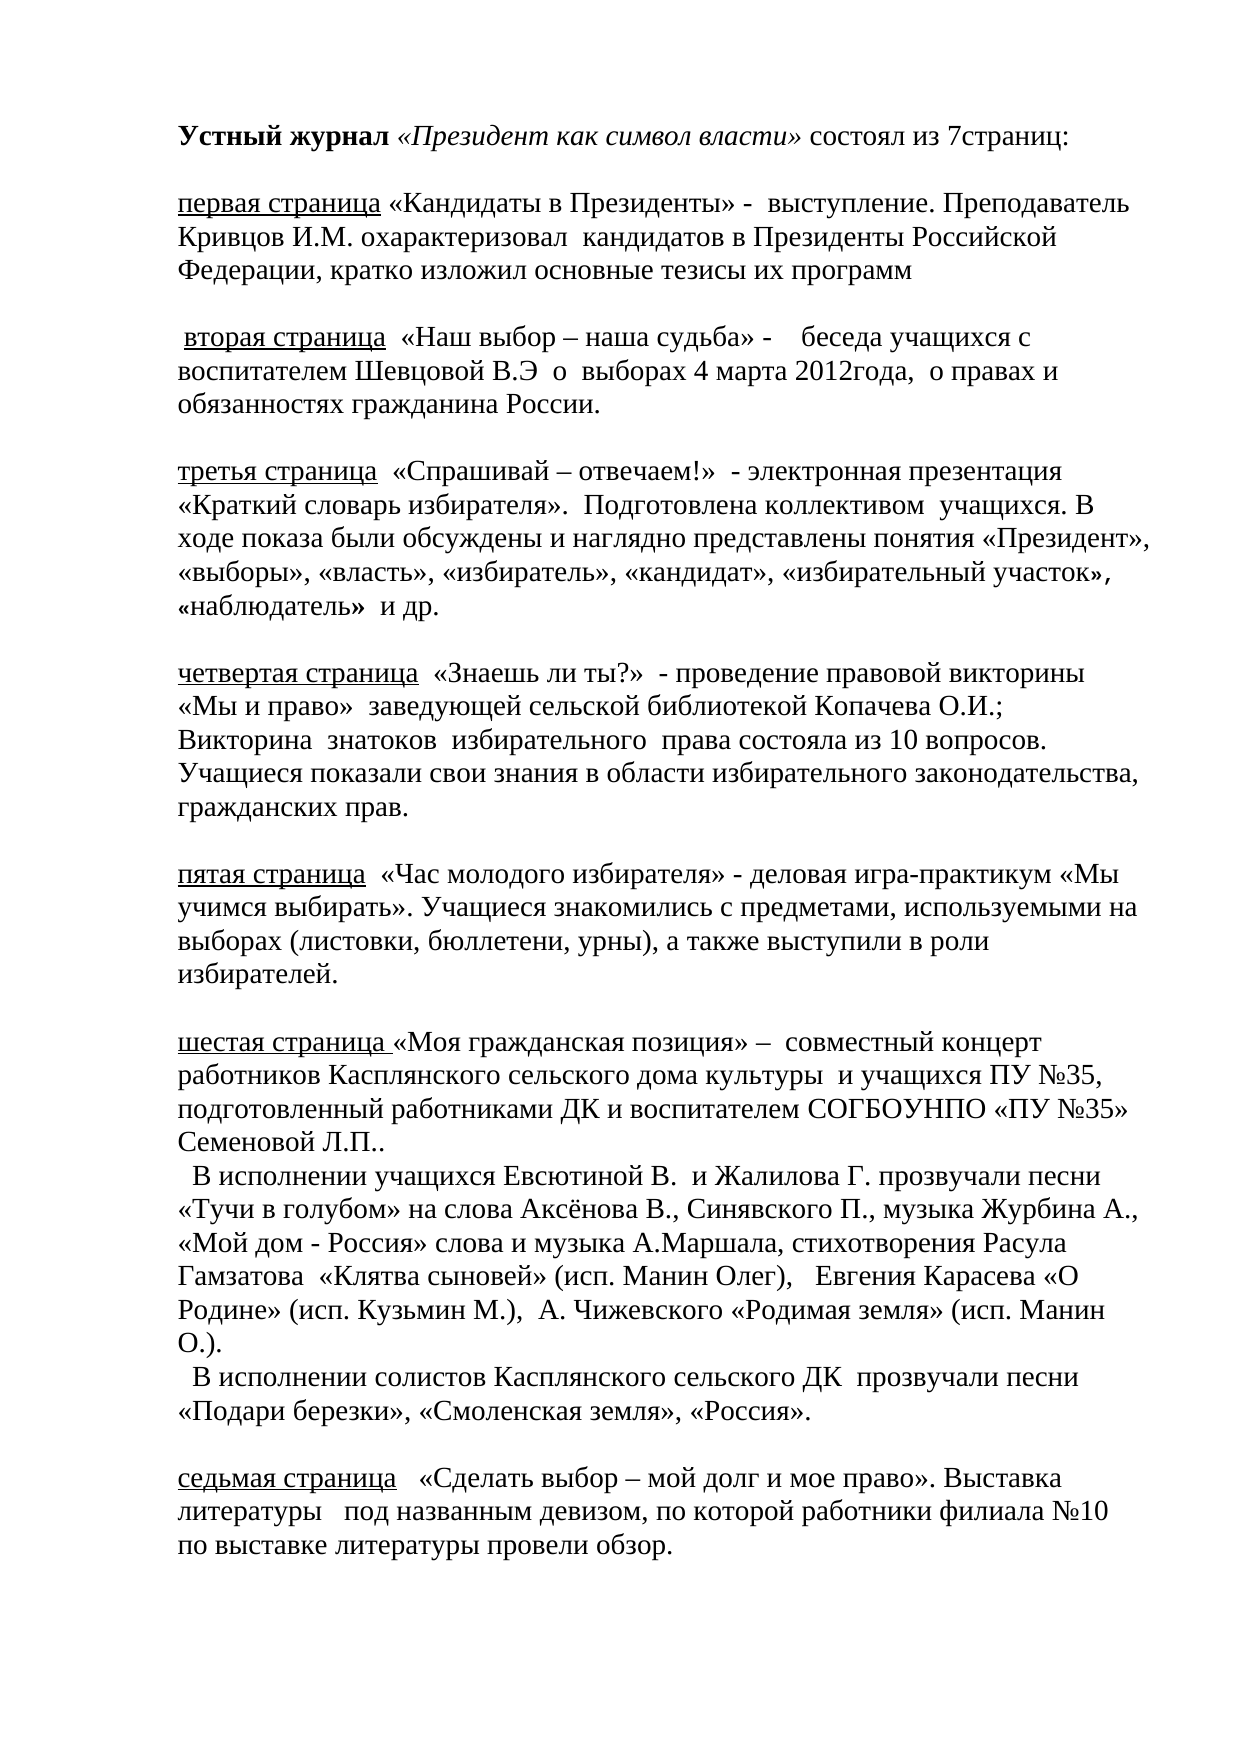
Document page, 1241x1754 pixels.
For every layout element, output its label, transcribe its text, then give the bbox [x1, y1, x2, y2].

title первая страница «Кандидаты в Президенты» - выступление. Преподаватель Кривцов И.М. охарактеризовал кандидатов в Президенты Российской Федерации, кратко изложил основные тезисы их программ [177, 185, 1152, 286]
title Устный журнал «Президент как символ власти» состоял из 7страниц: [177, 118, 1152, 152]
title Викторина знатоков избирательного права состояла из 10 вопросов. Учащиеся показали свои знания в области избирательного законодательства, гражданских прав. [177, 722, 1152, 822]
title третья страница «Спрашивай – отвечаем!» - электронная презентация «Краткий словарь избирателя». Подготовлена коллективом учащихся. В ходе показа были обсуждены и наглядно представлены понятия «Президент», «выборы», «власть», «избиратель», «кандидат», «избирательный участок», «наблюдатель» и др. [177, 453, 1152, 621]
title четвертая страница «Знаешь ли ты?» - проведение правовой викторины «Мы и право» заведующей сельской библиотекой Копачева О.И.; [177, 655, 1152, 722]
title В исполнении учащихся Евсютиной В. и Жалилова Г. прозвучали песни «Тучи в голубом» на слова Аксёнова В., Синявского П., музыка Журбина А., «Мой дом - Россия» слова и музыка А.Маршала, стихотворения Расула Гамзатова «Клятва сыновей» (исп. Манин Олег), Евгения Карасева «О Родине» (исп. Кузьмин М.), А. Чижевского «Родимая земля» (исп. Манин О.). [177, 1158, 1152, 1359]
title В исполнении солистов Касплянского сельского ДК прозвучали песни «Подари березки», «Смоленская земля», «Россия». [177, 1359, 1152, 1426]
title седьмая страница «Сделать выбор – мой долг и мое право». Выставка литературы под названным девизом, по которой работники филиала №10 по выставке литературы провели обзор. [177, 1460, 1152, 1560]
title шестая страница «Моя гражданская позиция» – совместный концерт работников Касплянского сельского дома культуры и учащихся ПУ №35, подготовленный работниками ДК и воспитателем СОГБОУНПО «ПУ №35» Семеновой Л.П.. [177, 1024, 1152, 1158]
title вторая страница «Наш выбор – наша судьба» - беседа учащихся с воспитателем Шевцовой В.Э о выборах 4 марта 2012года, о правах и обязанностях гражданина России. [177, 319, 1152, 420]
title пятая страница «Час молодого избирателя» - деловая игра-практикум «Мы учимся выбирать». Учащиеся знакомились с предметами, используемыми на выборах (листовки, бюллетени, урны), а также выступили в роли избирателей. [177, 856, 1152, 990]
